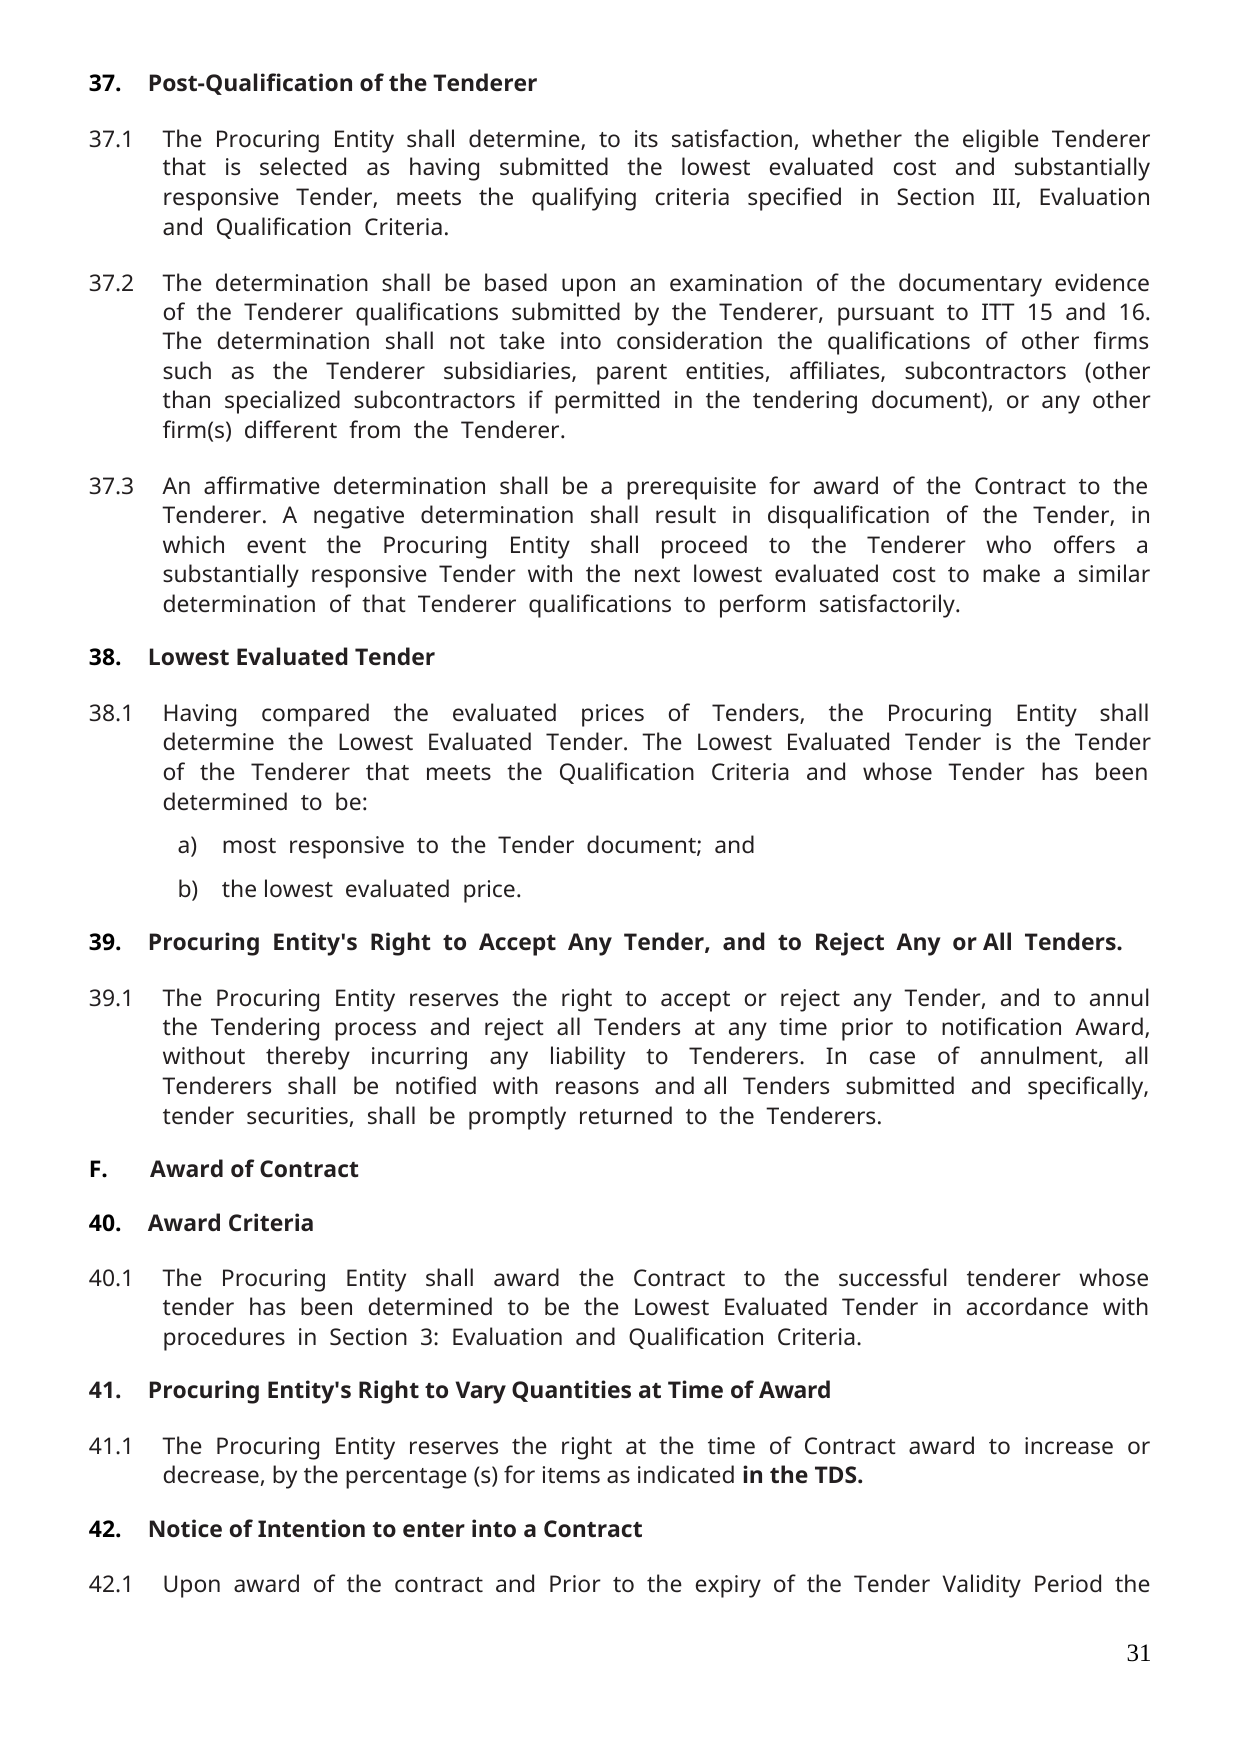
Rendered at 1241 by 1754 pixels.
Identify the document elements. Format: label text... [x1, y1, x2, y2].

subtitle Procuring Entity's Right to Accept Any Tender, and to Reject Any or All Tenders. [89, 926, 1151, 957]
list the lowest evaluated price. [177, 872, 1151, 904]
subtitle Notice of Intention to enter into a Contract [89, 1512, 1151, 1544]
subtitle Post-Qualiﬁcation of the Tenderer [89, 67, 1151, 98]
list Having compared the evaluated prices of Tenders, the Procuring Entity shall determine the Lowest Evaluated Tender. The Lowest Evaluated Tender is the Tender of the Tenderer that meets the Qualiﬁcation Criteria and whose Tender has been determined to be: [89, 698, 1152, 817]
list The determination shall be based upon an examination of the documentary evidence of the Tenderer qualiﬁcations submitted by the Tenderer, pursuant to ITT 15 and 16. The determination shall not take into consideration the qualiﬁcations of other ﬁrms such as the Tenderer subsidiaries, parent entities, afﬁliates, subcontractors (other than specialized subcontractors if permitted in the tendering document), or any other ﬁrm(s) different from the Tenderer. [89, 267, 1152, 445]
list The Procuring Entity shall award the Contract to the successful tenderer whose tender has been determined to be the Lowest Evaluated Tender in accordance with procedures in Section 3: Evaluation and Qualiﬁcation Criteria. [89, 1263, 1152, 1352]
subtitle Award Criteria [89, 1207, 1151, 1238]
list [89, 1569, 1152, 1599]
list An afﬁrmative determination shall be a prerequisite for award of the Contract to the Tenderer. A negative determination shall result in disqualiﬁcation of the Tender, in which event the Procuring Entity shall proceed to the Tenderer who offers a substantially responsive Tender with the next lowest evaluated cost to make a similar determination of that Tenderer qualiﬁcations to perform satisfactorily. [89, 471, 1152, 619]
list The Procuring Entity shall determine, to its satisfaction, whether the eligible Tenderer that is selected as having submitted the lowest evaluated cost and substantially responsive Tender, meets the qualifying criteria speciﬁed in Section III, Evaluation and Qualiﬁcation Criteria. [89, 123, 1152, 242]
list The Procuring Entity reserves the right to accept or reject any Tender, and to annul the Tendering process and reject all Tenders at any time prior to notiﬁcation Award, without thereby incurring any liability to Tenderers. In case of annulment, all Tenderers shall be notiﬁed with reasons and all Tenders submitted and speciﬁcally, tender securities, shall be promptly returned to the Tenderers. [89, 982, 1152, 1131]
subtitle Lowest Evaluated Tender [89, 641, 1151, 673]
list most responsive to the Tender document; and [177, 829, 1151, 860]
list The Procuring Entity reserves the right at the time of Contract award to increase or decrease, by the percentage (s) for items as indicated in the TDS. [89, 1431, 1152, 1490]
subtitle Procuring Entity's Right to Vary Quantities at Time of Award [89, 1374, 1151, 1406]
subtitle Award of Contract [89, 1153, 1151, 1184]
